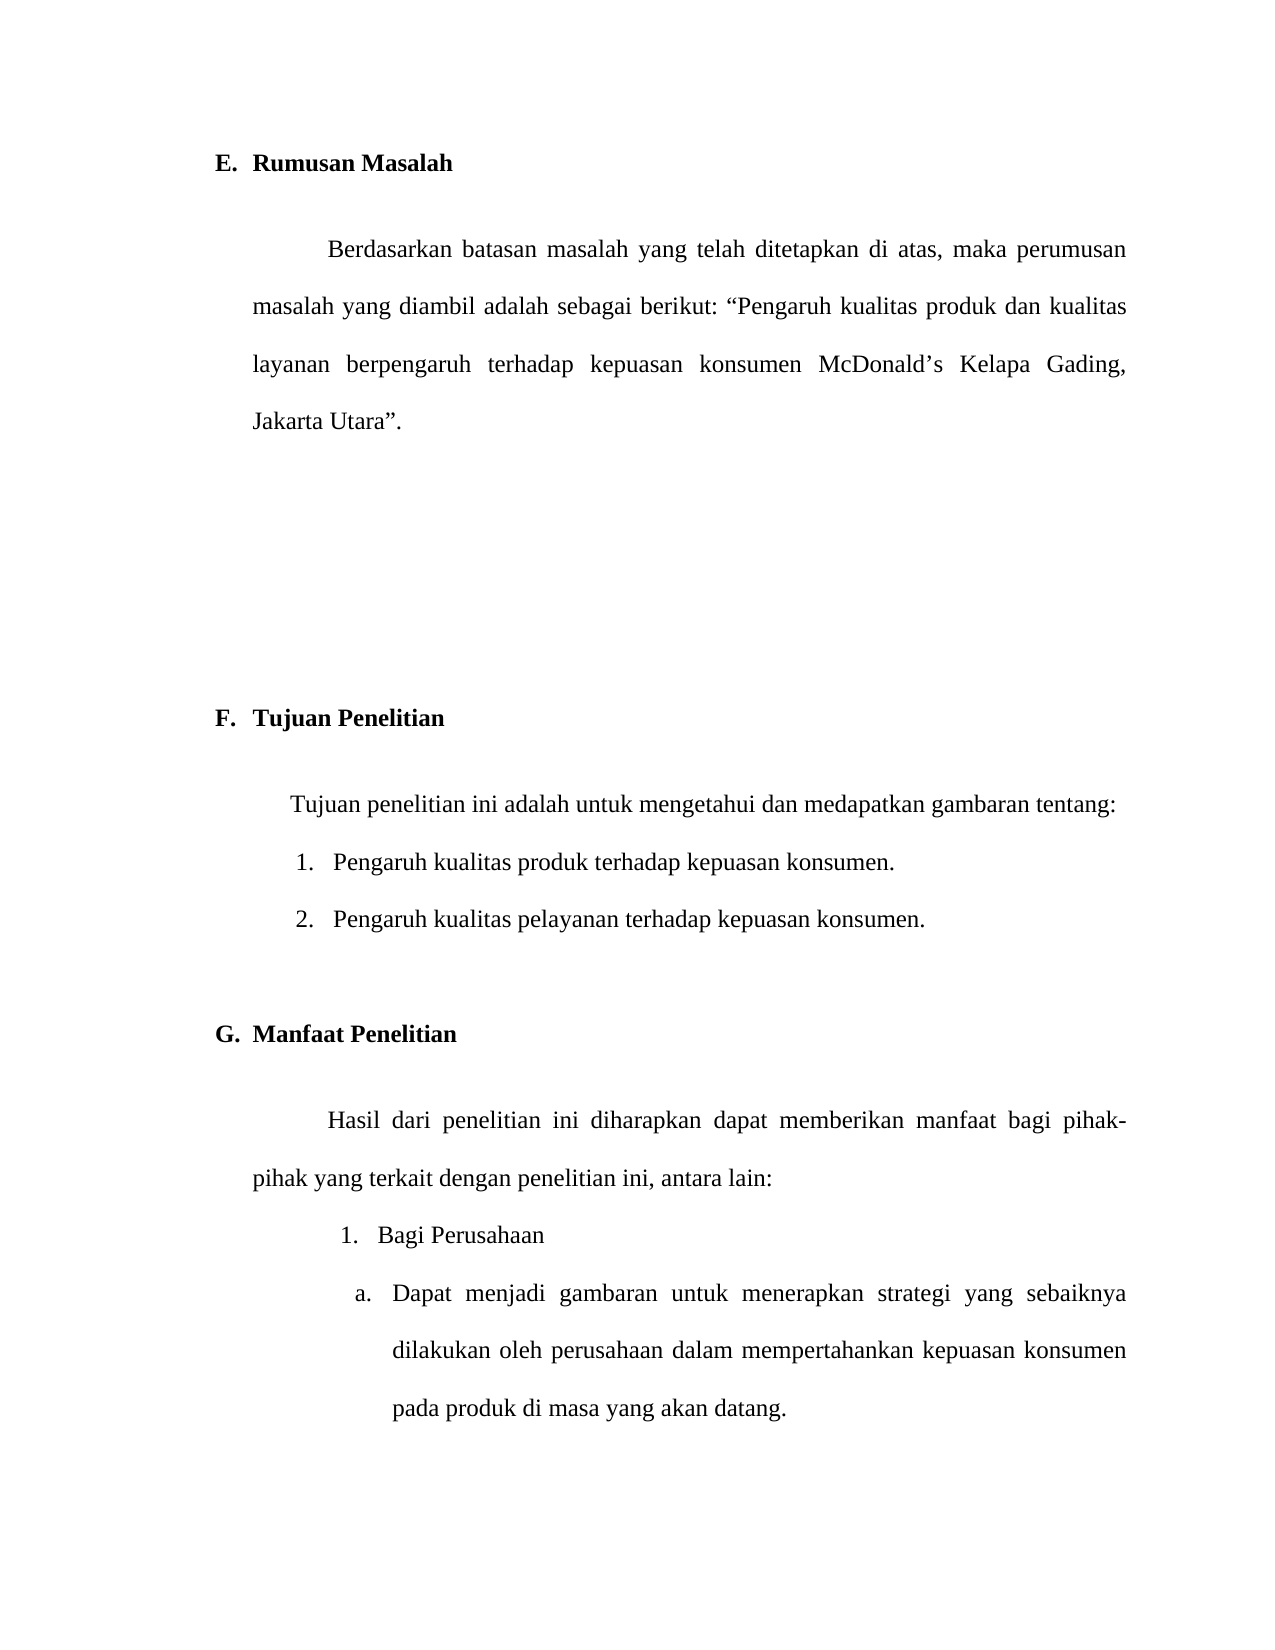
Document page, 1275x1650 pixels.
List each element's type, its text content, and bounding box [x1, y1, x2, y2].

list Pengaruh kualitas pelayanan terhadap kepuasan konsumen. [295, 904, 1127, 933]
list Bagi Perusahaan [340, 1221, 1127, 1249]
list Berdasarkan batasan masalah yang telah ditetapkan di atas, maka perumusan masalah yang diambil adalah sebagai berikut: “Pengaruh kualitas produk dan kualitas layanan berpengaruh terhadap kepuasan konsumen McDonald’s Kelapa Gading, Jakarta Utara”. [252, 234, 1127, 435]
list Manfaat Penelitian [215, 1019, 1127, 1048]
list Tujuan penelitian ini adalah untuk mengetahui dan medapatkan gambaran tentang: [252, 789, 1127, 818]
list Dapat menjadi gambaran untuk menerapkan strategi yang sebaiknya dilakukan oleh perusahaan dalam mempertahankan kepuasan konsumen pada produk di masa yang akan datang. [354, 1278, 1127, 1422]
list Rumusan Masalah [215, 148, 1127, 176]
list Hasil dari penelitian ini diharapkan dapat memberikan manfaat bagi pihak-pihak yang terkait dengan penelitian ini, antara lain: [252, 1106, 1127, 1192]
list Tujuan Penelitian [215, 703, 1127, 732]
list Pengaruh kualitas produk terhadap kepuasan konsumen. [295, 847, 1127, 876]
